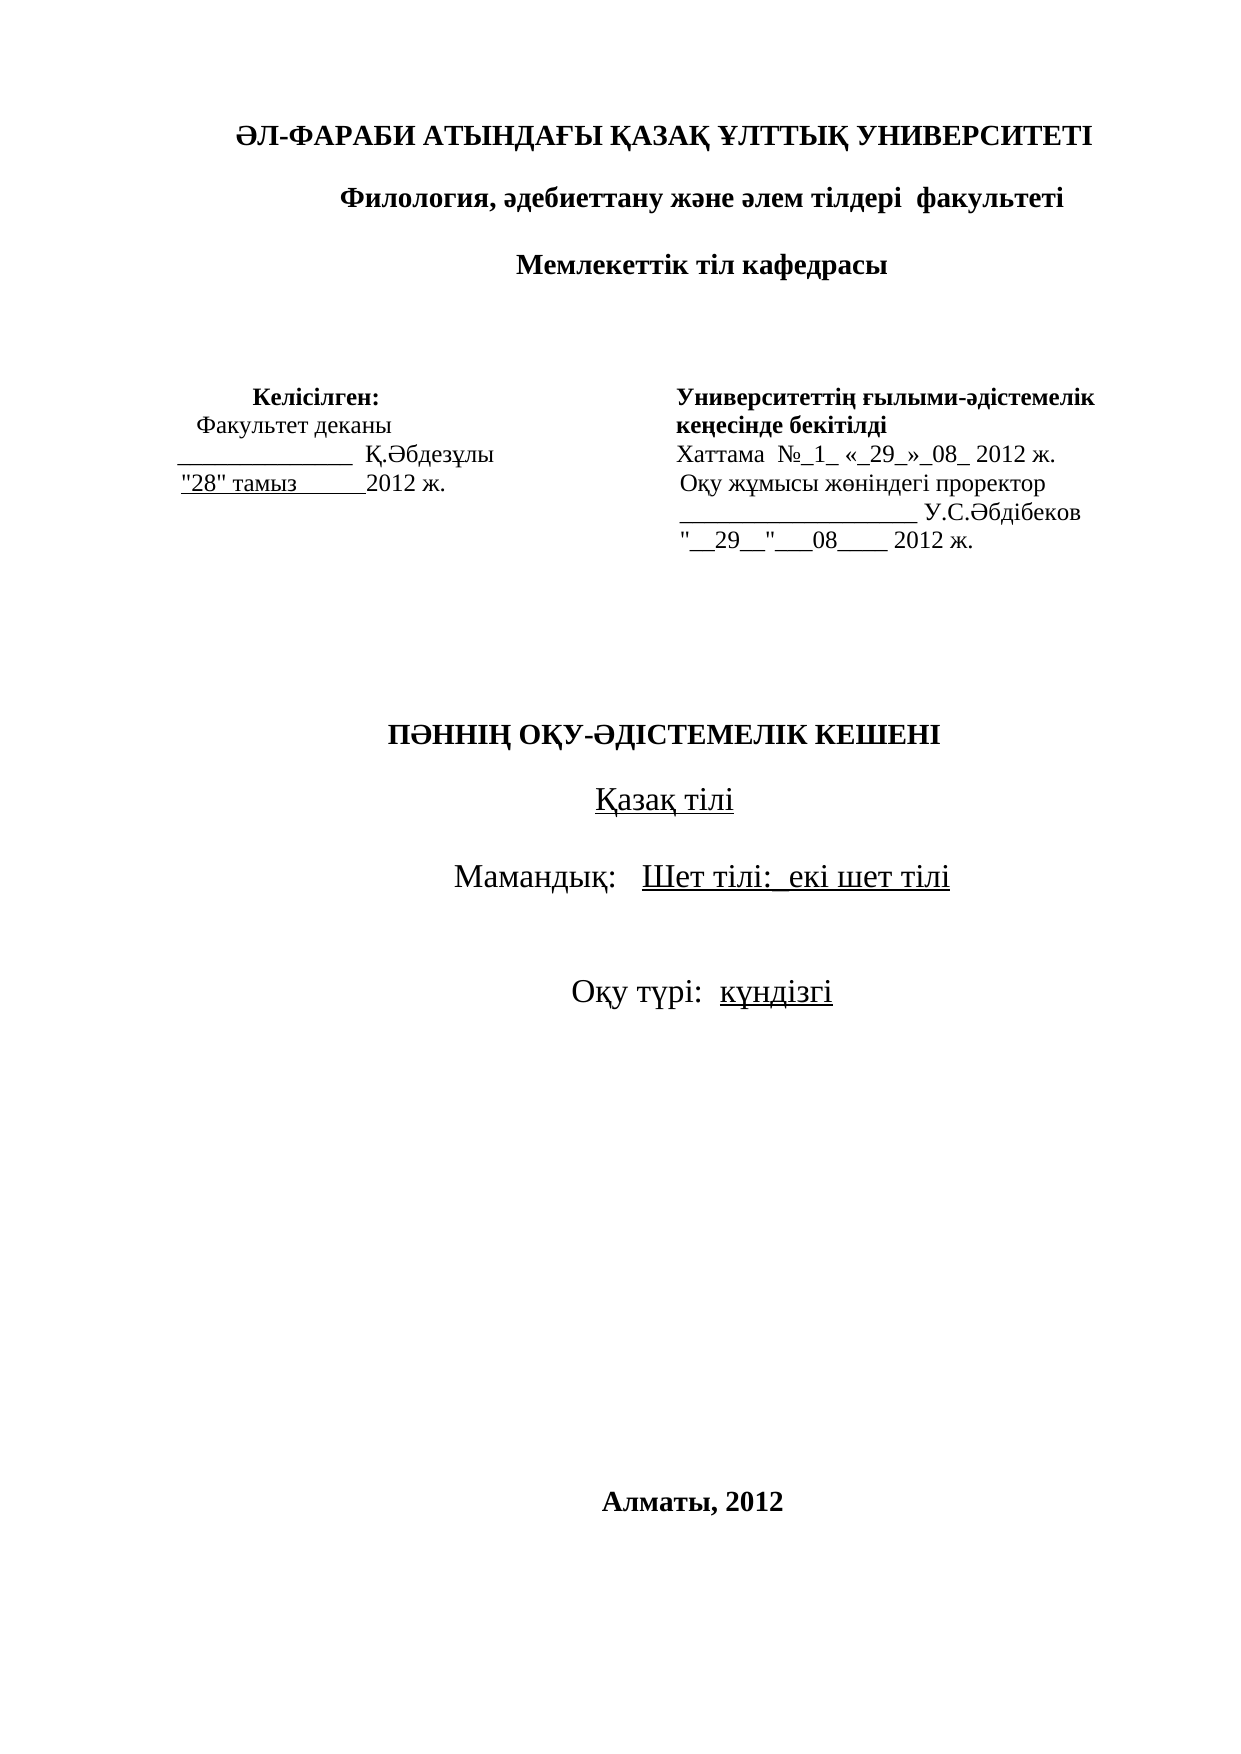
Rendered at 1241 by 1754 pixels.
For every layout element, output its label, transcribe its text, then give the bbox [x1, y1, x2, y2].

subtitle ПӘННІҢ ОҚУ-ӘДІСТЕМЕЛІК КЕШЕНІ [177, 717, 1152, 751]
subtitle Қазақ тілі [177, 779, 1152, 818]
text Филология, әдебиеттану және әлем тілдері факультеті [177, 180, 1152, 214]
text Оқу түрі: күндізгі [177, 971, 1152, 1009]
text Мемлекеттік тіл кафедрасы [177, 247, 1152, 281]
table_header Келісілген: Факультет деканы ______________ Қ.Әбдезұлы "28" тамыз 2012 ж. [166, 382, 664, 583]
table_header Университеттің ғылыми-әдістемелік кеңесінде бекітілді Хаттама №_1_ «_29_»_08_ 2012 ж. Оқу жұмысы жөніндегі проректор ___________________ У.С.Әбдібеков "__29__"___08____ 2012 ж. [665, 382, 1163, 583]
text Мамандық: Шет тілі:_екі шет тілі [177, 856, 1152, 894]
text ӘЛ-ФАРАБИ АТЫНДАҒЫ ҚАЗАҚ ҰЛТТЫҚ УНИВЕРСИТЕТІ [177, 118, 1152, 152]
text Алматы, 2012 [177, 1484, 1152, 1517]
